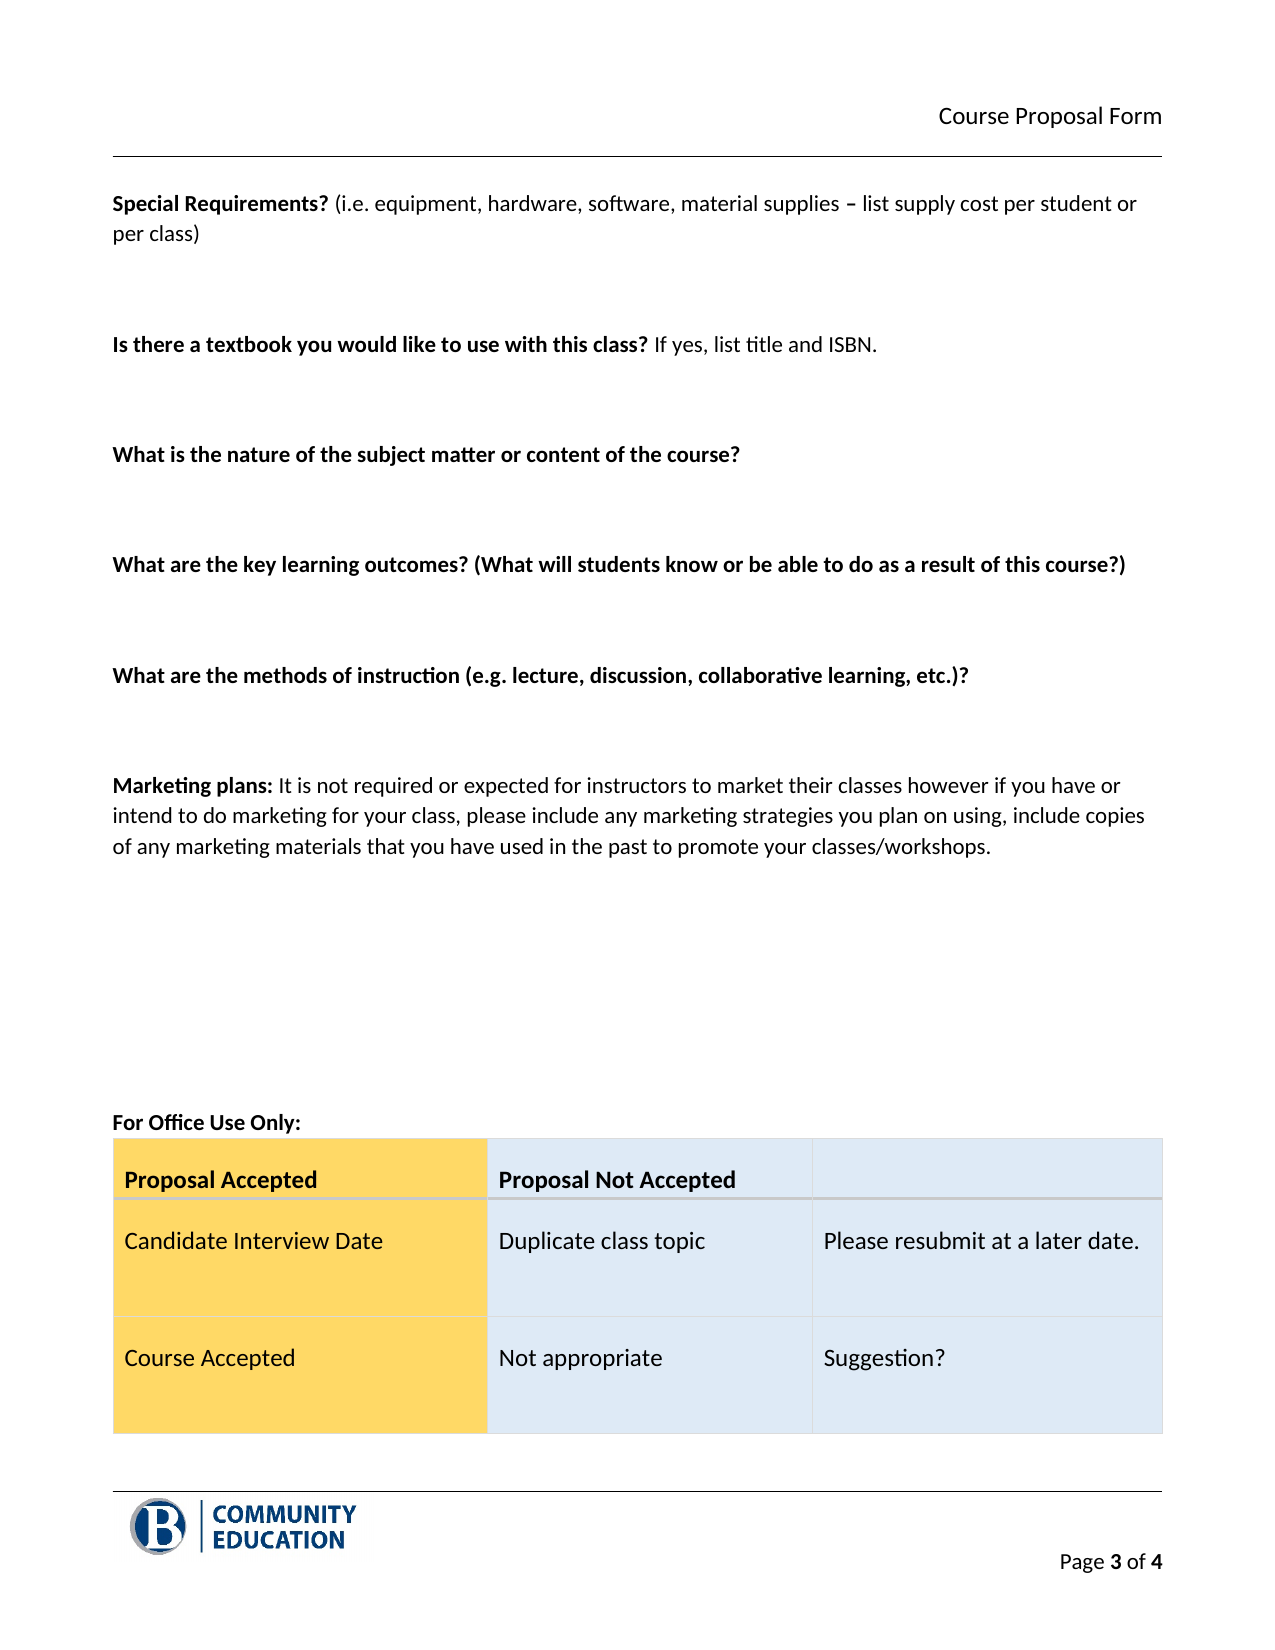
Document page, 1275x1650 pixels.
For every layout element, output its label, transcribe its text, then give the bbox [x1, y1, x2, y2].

table_header Proposal Accepted [114, 1139, 487, 1197]
text Marketing plans: It is not required or expected for instructors to market their classes however if you have or intend to do marketing for your class, please include any marketing strategies you plan on using, include copies of any marketing materials that you have used in the past to promote your classes/workshops. [112, 771, 1162, 860]
table_cell Candidate Interview Date [114, 1200, 487, 1316]
text Is there a textbook you would like to use with this class? If yes, list title and ISBN. [112, 330, 1162, 358]
table_header Proposal Not Accepted [488, 1139, 812, 1197]
table_cell Please resubmit at a later date. [813, 1200, 1162, 1316]
text Special Requirements? (i.e. equipment, hardware, software, material supplies – list supply cost per student or per class) [112, 189, 1162, 247]
table_cell Not appropriate [488, 1317, 812, 1433]
text What is the nature of the subject matter or content of the course? [112, 440, 1162, 468]
table_cell Suggestion? [813, 1317, 1162, 1433]
text What are the methods of instruction (e.g. lecture, discussion, collaborative learning, etc.)? [112, 661, 1162, 689]
picture [112, 1492, 374, 1562]
text What are the key learning outcomes? (What will students know or be able to do as a result of this course?) [112, 551, 1162, 579]
table_cell Course Accepted [114, 1317, 487, 1433]
table_header [813, 1139, 1162, 1197]
table_cell Duplicate class topic [488, 1200, 812, 1316]
text For Office Use Only: [112, 1108, 1162, 1136]
